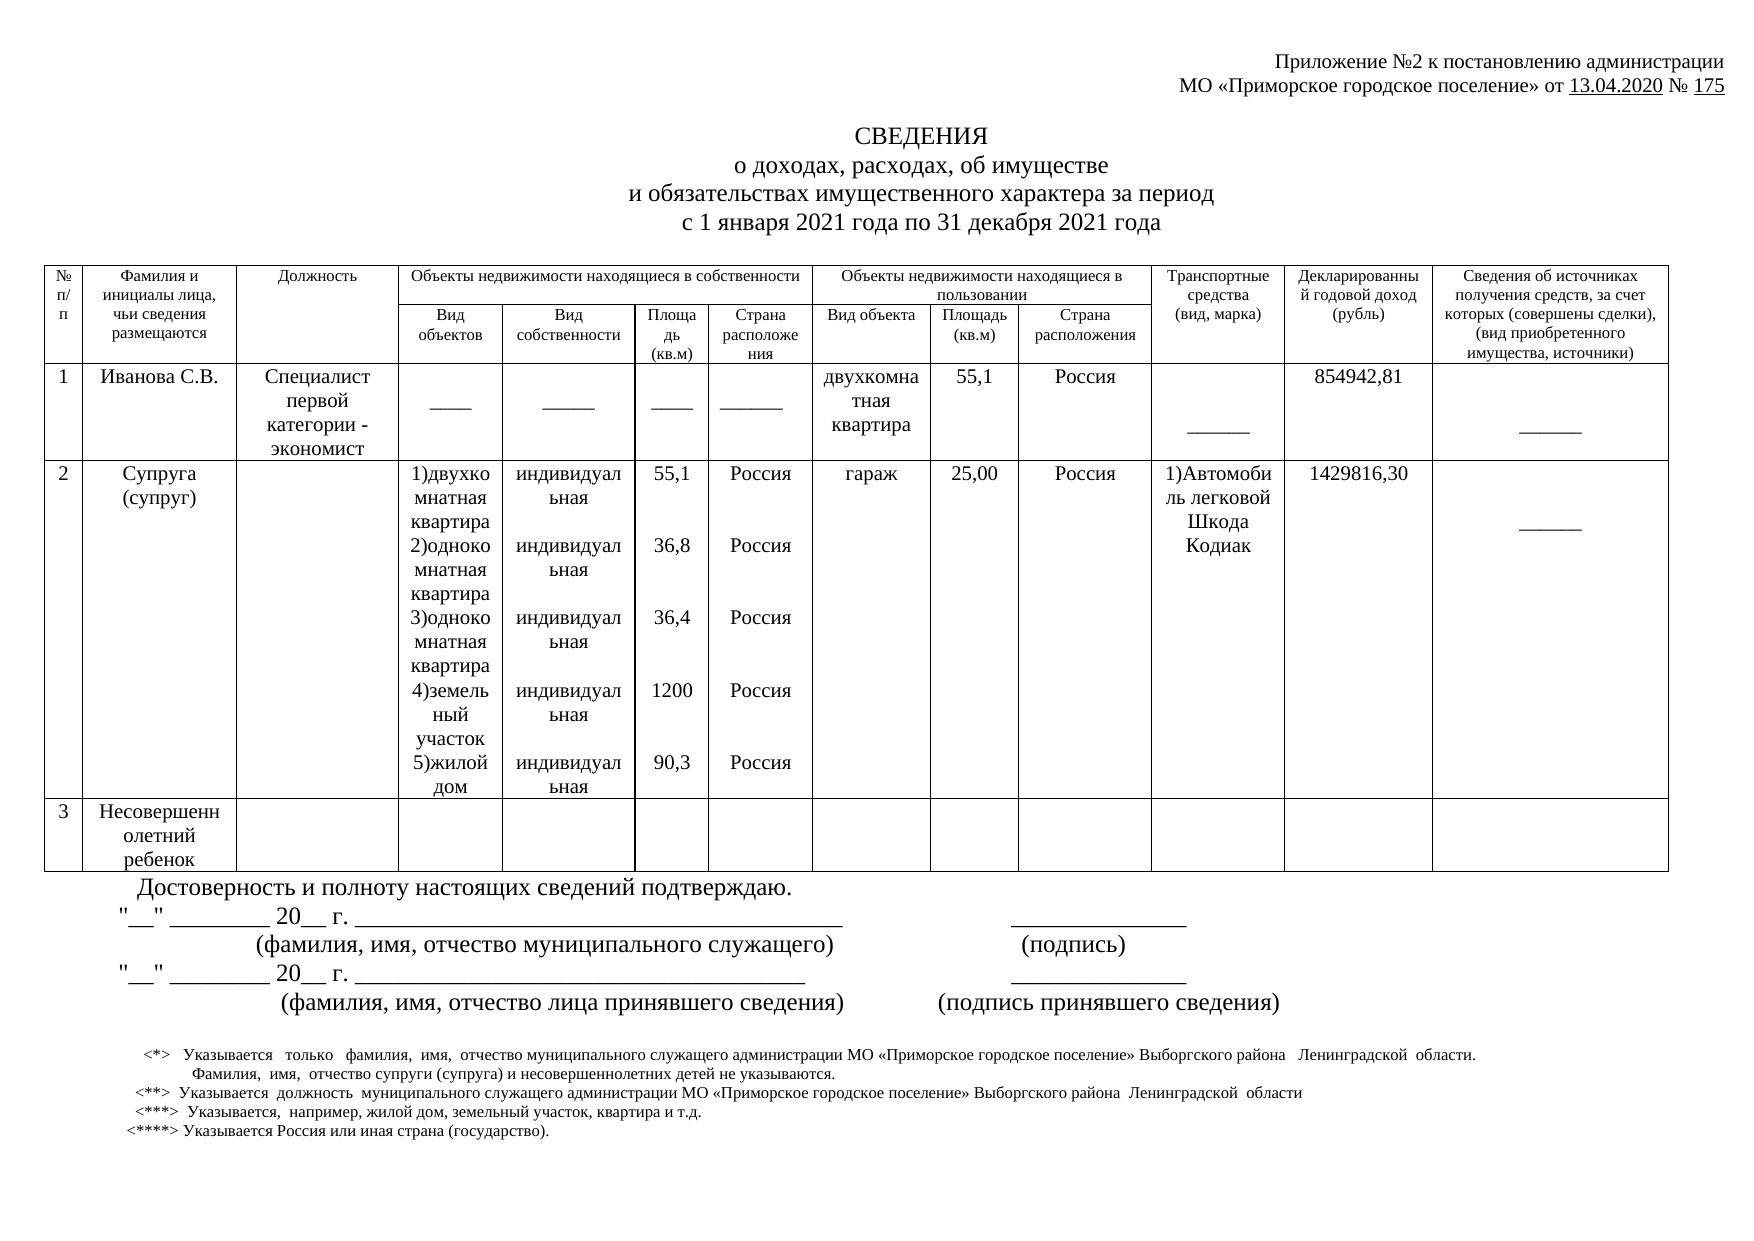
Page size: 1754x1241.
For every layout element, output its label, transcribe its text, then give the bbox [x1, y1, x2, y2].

table_cell ____ [399, 364, 502, 460]
table_cell [1019, 799, 1151, 871]
table_cell 1)Автомобиль легковой Шкода Кодиак [1152, 461, 1284, 798]
table_cell Площадь (кв.м) [636, 305, 708, 363]
table_cell ______ [1152, 364, 1284, 460]
table_header Транспортные средства (вид, марка) [1152, 266, 1284, 363]
table_cell Страна расположения [1019, 305, 1151, 363]
table_cell ______ [1433, 364, 1668, 460]
table_cell 1429816,30 [1285, 461, 1432, 798]
table_cell 2 [45, 461, 82, 798]
table_cell [503, 799, 634, 871]
text с 1 января 2021 года по 31 декабря 2021 года [118, 207, 1724, 236]
table_cell гараж [813, 461, 930, 798]
table_cell [1285, 799, 1432, 871]
table_header Сведения об источниках получения средств, за счет которых (совершены сделки), (вид приобретенного имущества, источники) [1433, 266, 1668, 363]
table_cell 1 [45, 364, 82, 460]
table_cell [709, 799, 812, 871]
text <****> Указывается Россия или иная страна (государство). [118, 1121, 1724, 1140]
table_header Декларированный годовой доход (рубль) [1285, 266, 1432, 363]
table_header Фамилия и инициалы лица, чьи сведения размещаются [83, 266, 236, 363]
text и обязательствах имущественного характера за период [118, 178, 1724, 207]
text (фамилия, имя, отчество муниципального служащего) (подпись) [118, 929, 1724, 958]
text Фамилия, имя, отчество супруги (супруга) и несовершеннолетних детей не указываются. [118, 1064, 1724, 1083]
table_cell [931, 799, 1018, 871]
table_cell _____ [503, 364, 634, 460]
table_cell Специалист первой категории - экономист [237, 364, 398, 460]
text "__" ________ 20__ г. _______________________________________ ______________ [118, 901, 1724, 929]
table_cell индивидуальная индивидуальная индивидуальная индивидуальная индивидуальная [503, 461, 634, 798]
table_cell двухкомнатная квартира [813, 364, 930, 460]
table_cell Супруга (супруг) [83, 461, 236, 798]
table_cell Страна расположения [709, 305, 812, 363]
table_cell [237, 799, 398, 871]
text Достоверность и полноту настоящих сведений подтверждаю. [118, 872, 1724, 901]
table_cell [1433, 799, 1668, 871]
table_cell Россия [1019, 461, 1151, 798]
table_cell Вид собственности [503, 305, 634, 363]
table_cell [237, 461, 398, 798]
table_cell [399, 799, 502, 871]
table_cell [636, 799, 708, 871]
table_cell Площадь (кв.м) [931, 305, 1018, 363]
text МО «Приморское городское поселение» от 13.04.2020 № 175 [118, 73, 1724, 97]
table_cell Вид объектов [399, 305, 502, 363]
table_cell ______ [709, 364, 812, 460]
text <**> Указывается должность муниципального служащего администрации МО «Приморское городское поселение» Выборгского района Ленинградской области [118, 1083, 1724, 1102]
table_cell Россия [1019, 364, 1151, 460]
table_header Объекты недвижимости находящиеся в собственности [399, 266, 812, 304]
table_cell 1)двухкомнатная квартира 2)однокомнатная квартира 3)однокомнатная квартира 4)земельный участок 5)жилой дом [399, 461, 502, 798]
table_header Должность [237, 266, 398, 363]
text Приложение №2 к постановлению администрации [118, 49, 1724, 73]
text <***> Указывается, например, жилой дом, земельный участок, квартира и т.д. [118, 1102, 1724, 1121]
table_cell Иванова С.В. [83, 364, 236, 460]
text (фамилия, имя, отчество лица принявшего сведения) (подпись принявшего сведения) [118, 987, 1724, 1016]
table_cell 55,1 36,8 36,4 1200 90,3 [636, 461, 708, 798]
table_cell [813, 799, 930, 871]
table_cell Несовершеннолетний ребенок [83, 799, 236, 871]
table_cell ______ [1433, 461, 1668, 798]
text <*> Указывается только фамилия, имя, отчество муниципального служащего администрации МО «Приморское городское поселение» Выборгского района Ленинградской области. [118, 1044, 1724, 1064]
table_cell 3 [45, 799, 82, 871]
text о доходах, расходах, об имуществе [118, 150, 1724, 178]
table_cell 25,00 [931, 461, 1018, 798]
table_header Объекты недвижимости находящиеся в пользовании [813, 266, 1151, 304]
table_cell Вид объекта [813, 305, 930, 363]
table_cell Россия Россия Россия Россия Россия [709, 461, 812, 798]
table_cell [1152, 799, 1284, 871]
table_cell 854942,81 [1285, 364, 1432, 460]
text СВЕДЕНИЯ [118, 121, 1724, 150]
table_cell 55,1 [931, 364, 1018, 460]
table_header № п/п [45, 266, 82, 363]
table_cell ____ [636, 364, 708, 460]
text "__" ________ 20__ г. ____________________________________ ______________ [118, 958, 1724, 987]
